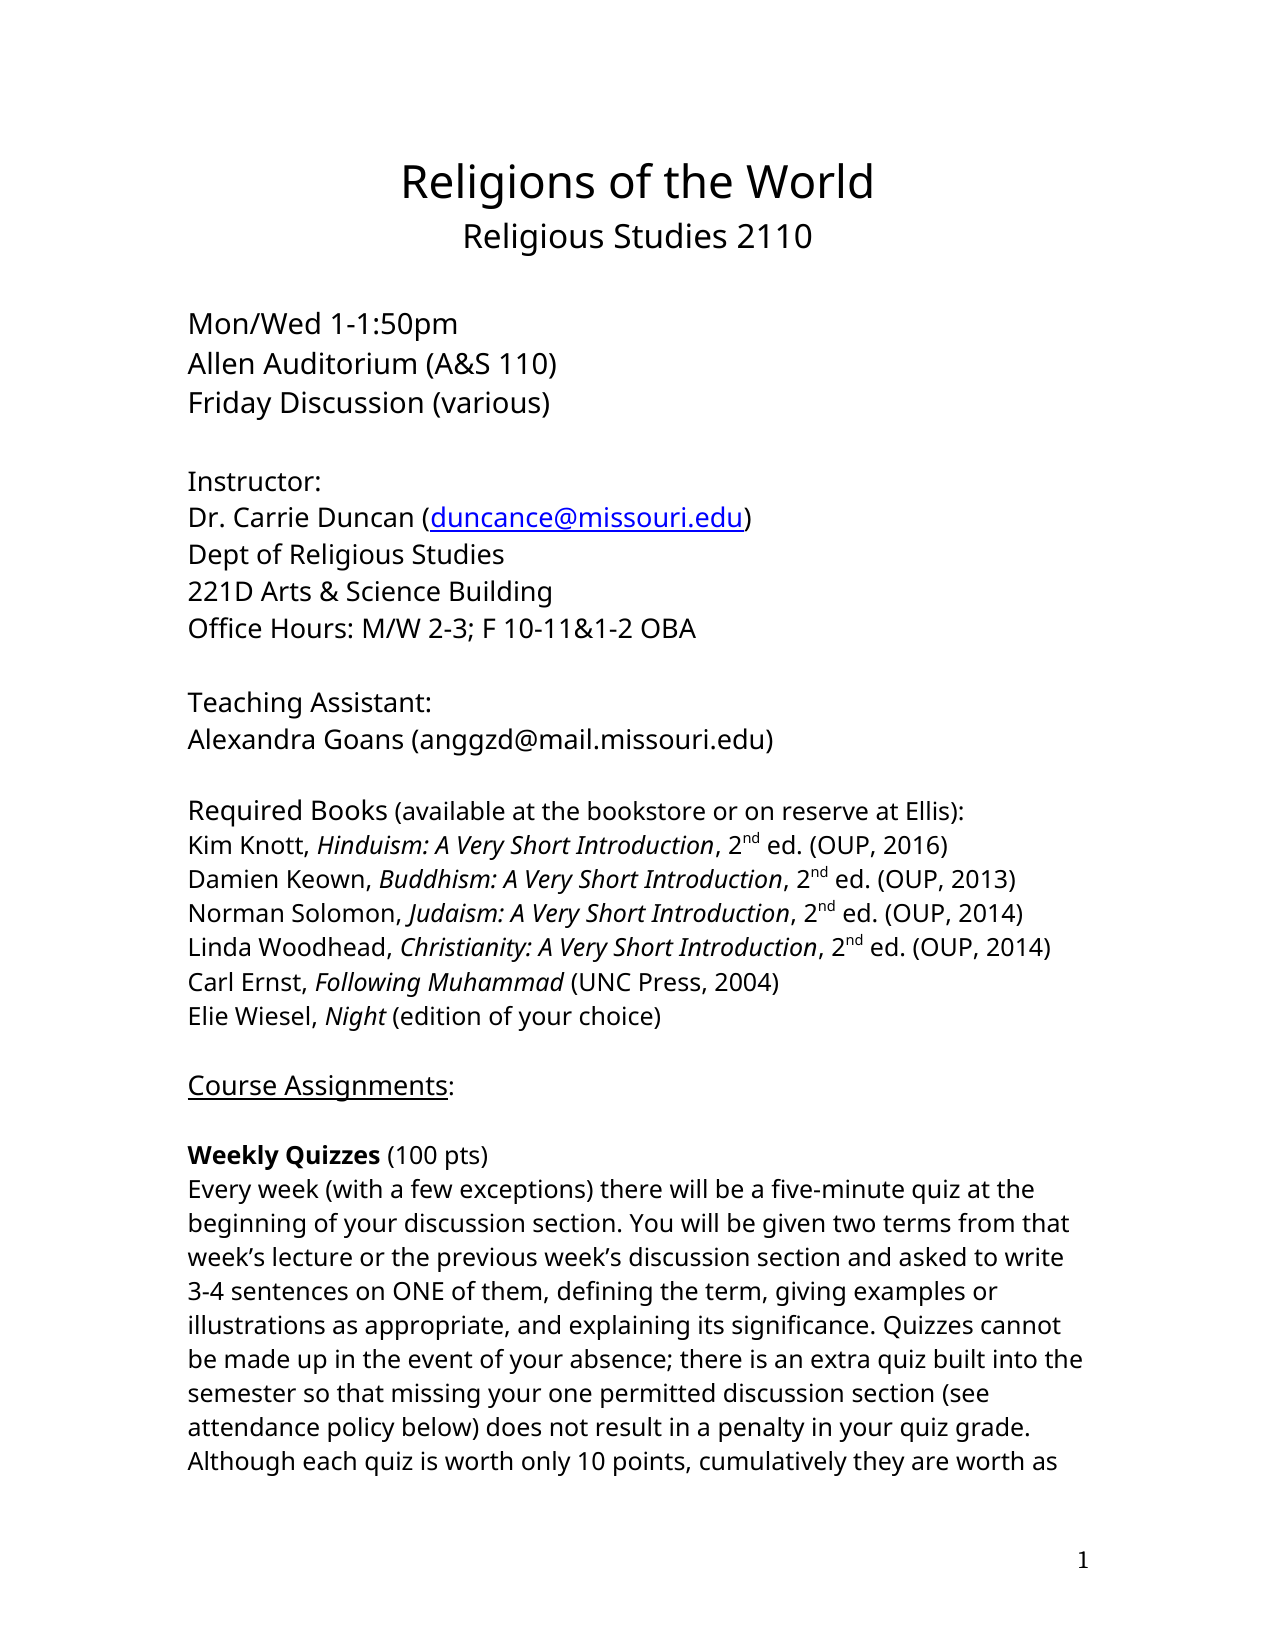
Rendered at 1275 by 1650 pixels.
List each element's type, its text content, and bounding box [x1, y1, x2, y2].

text Dept of Religious Studies [187, 536, 1087, 573]
text Religious Studies 2110 [187, 212, 1087, 258]
text Required Books (available at the bookstore or on reserve at Ellis): [187, 791, 1087, 828]
text Norman Solomon, Judaism: A Very Short Introduction, 2nd ed. (OUP, 2014) [187, 896, 1087, 930]
text Religions of the World [187, 150, 1087, 212]
text Teaching Assistant: [187, 683, 1087, 720]
text Alexandra Goans (anggzd@mail.missouri.edu) [187, 720, 1087, 757]
text Weekly Quizzes (100 pts) [187, 1137, 1087, 1171]
text Allen Auditorium (A&S 110) [187, 343, 1087, 383]
text Damien Keown, Buddhism: A Very Short Introduction, 2nd ed. (OUP, 2013) [187, 862, 1087, 896]
text Instructor: [187, 462, 1087, 499]
text Office Hours: M/W 2-3; F 10-11&1-2 OBA [187, 609, 1087, 646]
text Elie Wiesel, Night (edition of your choice) [187, 998, 1087, 1032]
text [187, 1171, 1087, 1478]
text Carl Ernst, Following Muhammad (UNC Press, 2004) [187, 964, 1087, 998]
text Dr. Carrie Duncan (duncance@missouri.edu) [187, 499, 1087, 536]
text Linda Woodhead, Christianity: A Very Short Introduction, 2nd ed. (OUP, 2014) [187, 930, 1087, 964]
text Friday Discussion (various) [187, 383, 1087, 422]
text Course Assignments: [187, 1066, 1087, 1103]
text 221D Arts & Science Building [187, 573, 1087, 609]
text Mon/Wed 1-1:50pm [187, 303, 1087, 343]
text Kim Knott, Hinduism: A Very Short Introduction, 2nd ed. (OUP, 2016) [187, 828, 1087, 862]
